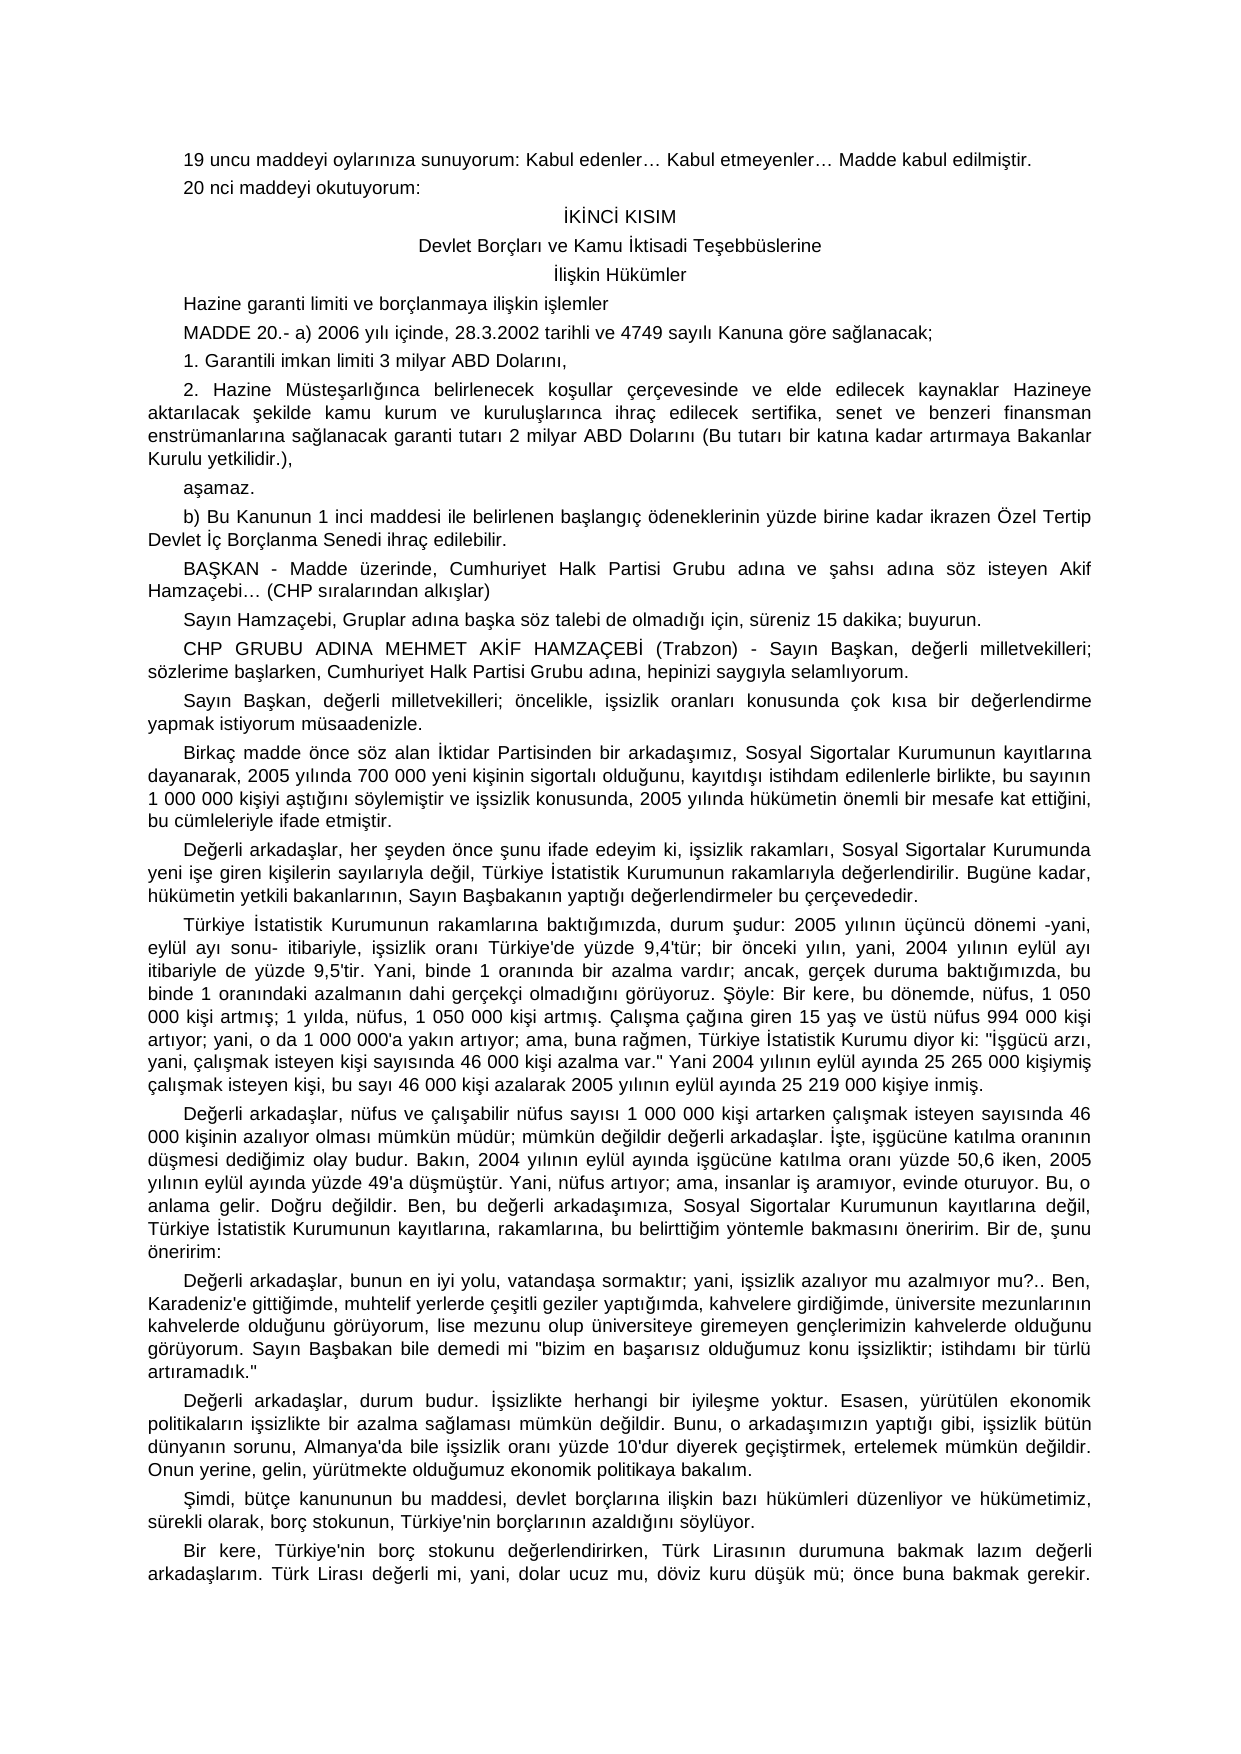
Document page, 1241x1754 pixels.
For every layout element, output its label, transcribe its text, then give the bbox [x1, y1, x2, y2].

text 1. Garantili imkan limiti 3 milyar ABD Dolarını, [148, 349, 1093, 372]
text Türkiye İstatistik Kurumunun rakamlarına baktığımızda, durum şudur: 2005 yılının üçüncü dönemi -yani, eylül ayı sonu- itibariyle, işsizlik oranı Türkiye'de yüzde 9,4'tür; bir önceki yılın, yani, 2004 yılının eylül ayı itibariyle de yüzde 9,5'tir. Yani, binde 1 oranında bir azalma vardır; ancak, gerçek duruma baktığımızda, bu binde 1 oranındaki azalmanın dahi gerçekçi olmadığını görüyoruz. Şöyle: Bir kere, bu dönemde, nüfus, 1 050 000 kişi artmış; 1 yılda, nüfus, 1 050 000 kişi artmış. Çalışma çağına giren 15 yaş ve üstü nüfus 994 000 kişi artıyor; yani, o da 1 000 000'a yakın artıyor; ama, buna rağmen, Türkiye İstatistik Kurumu diyor ki: "İşgücü arzı, yani, çalışmak isteyen kişi sayısında 46 000 kişi azalma var." Yani 2004 yılının eylül ayında 25 265 000 kişiymiş çalışmak isteyen kişi, bu sayı 46 000 kişi azalarak 2005 yılının eylül ayında 25 219 000 kişiye inmiş. [148, 913, 1093, 1096]
text Sayın Hamzaçebi, Gruplar adına başka söz talebi de olmadığı için, süreniz 15 dakika; buyurun. [148, 608, 1093, 631]
text Birkaç madde önce söz alan İktidar Partisinden bir arkadaşımız, Sosyal Sigortalar Kurumunun kayıtlarına dayanarak, 2005 yılında 700 000 yeni kişinin sigortalı olduğunu, kayıtdışı istihdam edilenlerle birlikte, bu sayının 1 000 000 kişiyi aştığını söylemiştir ve işsizlik konusunda, 2005 yılında hükümetin önemli bir mesafe kat ettiğini, bu cümleleriyle ifade etmiştir. [148, 741, 1093, 832]
text Devlet Borçları ve Kamu İktisadi Teşebbüslerine [148, 234, 1093, 257]
text MADDE 20.- a) 2006 yılı içinde, 28.3.2002 tarihli ve 4749 sayılı Kanuna göre sağlanacak; [148, 321, 1093, 344]
text Şimdi, bütçe kanununun bu maddesi, devlet borçlarına ilişkin bazı hükümleri düzenliyor ve hükümetimiz, sürekli olarak, borç stokunun, Türkiye'nin borçlarının azaldığını söylüyor. [148, 1487, 1093, 1533]
text İlişkin Hükümler [148, 263, 1093, 286]
text Değerli arkadaşlar, her şeyden önce şunu ifade edeyim ki, işsizlik rakamları, Sosyal Sigortalar Kurumunda yeni işe giren kişilerin sayılarıyla değil, Türkiye İstatistik Kurumunun rakamlarıyla değerlendirilir. Bugüne kadar, hükümetin yetkili bakanlarının, Sayın Başbakanın yaptığı değerlendirmeler bu çerçevededir. [148, 838, 1093, 907]
text Değerli arkadaşlar, durum budur. İşsizlikte herhangi bir iyileşme yoktur. Esasen, yürütülen ekonomik politikaların işsizlikte bir azalma sağlaması mümkün değildir. Bunu, o arkadaşımızın yaptığı gibi, işsizlik bütün dünyanın sorunu, Almanya'da bile işsizlik oranı yüzde 10'dur diyerek geçiştirmek, ertelemek mümkün değildir. Onun yerine, gelin, yürütmekte olduğumuz ekonomik politikaya bakalım. [148, 1389, 1093, 1481]
text BAŞKAN - Madde üzerinde, Cumhuriyet Halk Partisi Grubu adına ve şahsı adına söz isteyen Akif Hamzaçebi… (CHP sıralarından alkışlar) [148, 557, 1093, 602]
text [148, 1539, 1093, 1584]
text b) Bu Kanunun 1 inci maddesi ile belirlenen başlangıç ödeneklerinin yüzde birine kadar ikrazen Özel Tertip Devlet İç Borçlanma Senedi ihraç edilebilir. [148, 505, 1093, 551]
text Hazine garanti limiti ve borçlanmaya ilişkin işlemler [148, 292, 1093, 315]
text Değerli arkadaşlar, nüfus ve çalışabilir nüfus sayısı 1 000 000 kişi artarken çalışmak isteyen sayısında 46 000 kişinin azalıyor olması mümkün müdür; mümkün değildir değerli arkadaşlar. İşte, işgücüne katılma oranının düşmesi dediğimiz olay budur. Bakın, 2004 yılının eylül ayında işgücüne katılma oranı yüzde 50,6 iken, 2005 yılının eylül ayında yüzde 49'a düşmüştür. Yani, nüfus artıyor; ama, insanlar iş aramıyor, evinde oturuyor. Bu, o anlama gelir. Doğru değildir. Ben, bu değerli arkadaşımıza, Sosyal Sigortalar Kurumunun kayıtlarına değil, Türkiye İstatistik Kurumunun kayıtlarına, rakamlarına, bu belirttiğim yöntemle bakmasını öneririm. Bir de, şunu öneririm: [148, 1102, 1093, 1263]
text 2. Hazine Müsteşarlığınca belirlenecek koşullar çerçevesinde ve elde edilecek kaynaklar Hazineye aktarılacak şekilde kamu kurum ve kuruluşlarınca ihraç edilecek sertifika, senet ve benzeri finansman enstrümanlarına sağlanacak garanti tutarı 2 milyar ABD Dolarını (Bu tutarı bir katına kadar artırmaya Bakanlar Kurulu yetkilidir.), [148, 378, 1093, 470]
text aşamaz. [148, 476, 1093, 499]
text 20 nci maddeyi okutuyorum: [148, 176, 1093, 199]
text İKİNCİ KISIM [148, 205, 1093, 228]
text Sayın Başkan, değerli milletvekilleri; öncelikle, işsizlik oranları konusunda çok kısa bir değerlendirme yapmak istiyorum müsaadenizle. [148, 689, 1093, 735]
text Değerli arkadaşlar, bunun en iyi yolu, vatandaşa sormaktır; yani, işsizlik azalıyor mu azalmıyor mu?.. Ben, Karadeniz'e gittiğimde, muhtelif yerlerde çeşitli geziler yaptığımda, kahvelere girdiğimde, üniversite mezunlarının kahvelerde olduğunu görüyorum, lise mezunu olup üniversiteye giremeyen gençlerimizin kahvelerde olduğunu görüyorum. Sayın Başbakan bile demedi mi "bizim en başarısız olduğumuz konu işsizliktir; istihdamı bir türlü artıramadık." [148, 1269, 1093, 1383]
text CHP GRUBU ADINA MEHMET AKİF HAMZAÇEBİ (Trabzon) - Sayın Başkan, değerli milletvekilleri; sözlerime başlarken, Cumhuriyet Halk Partisi Grubu adına, hepinizi saygıyla selamlıyorum. [148, 637, 1093, 683]
text 19 uncu maddeyi oylarınıza sunuyorum: Kabul edenler… Kabul etmeyenler… Madde kabul edilmiştir. [148, 148, 1093, 171]
